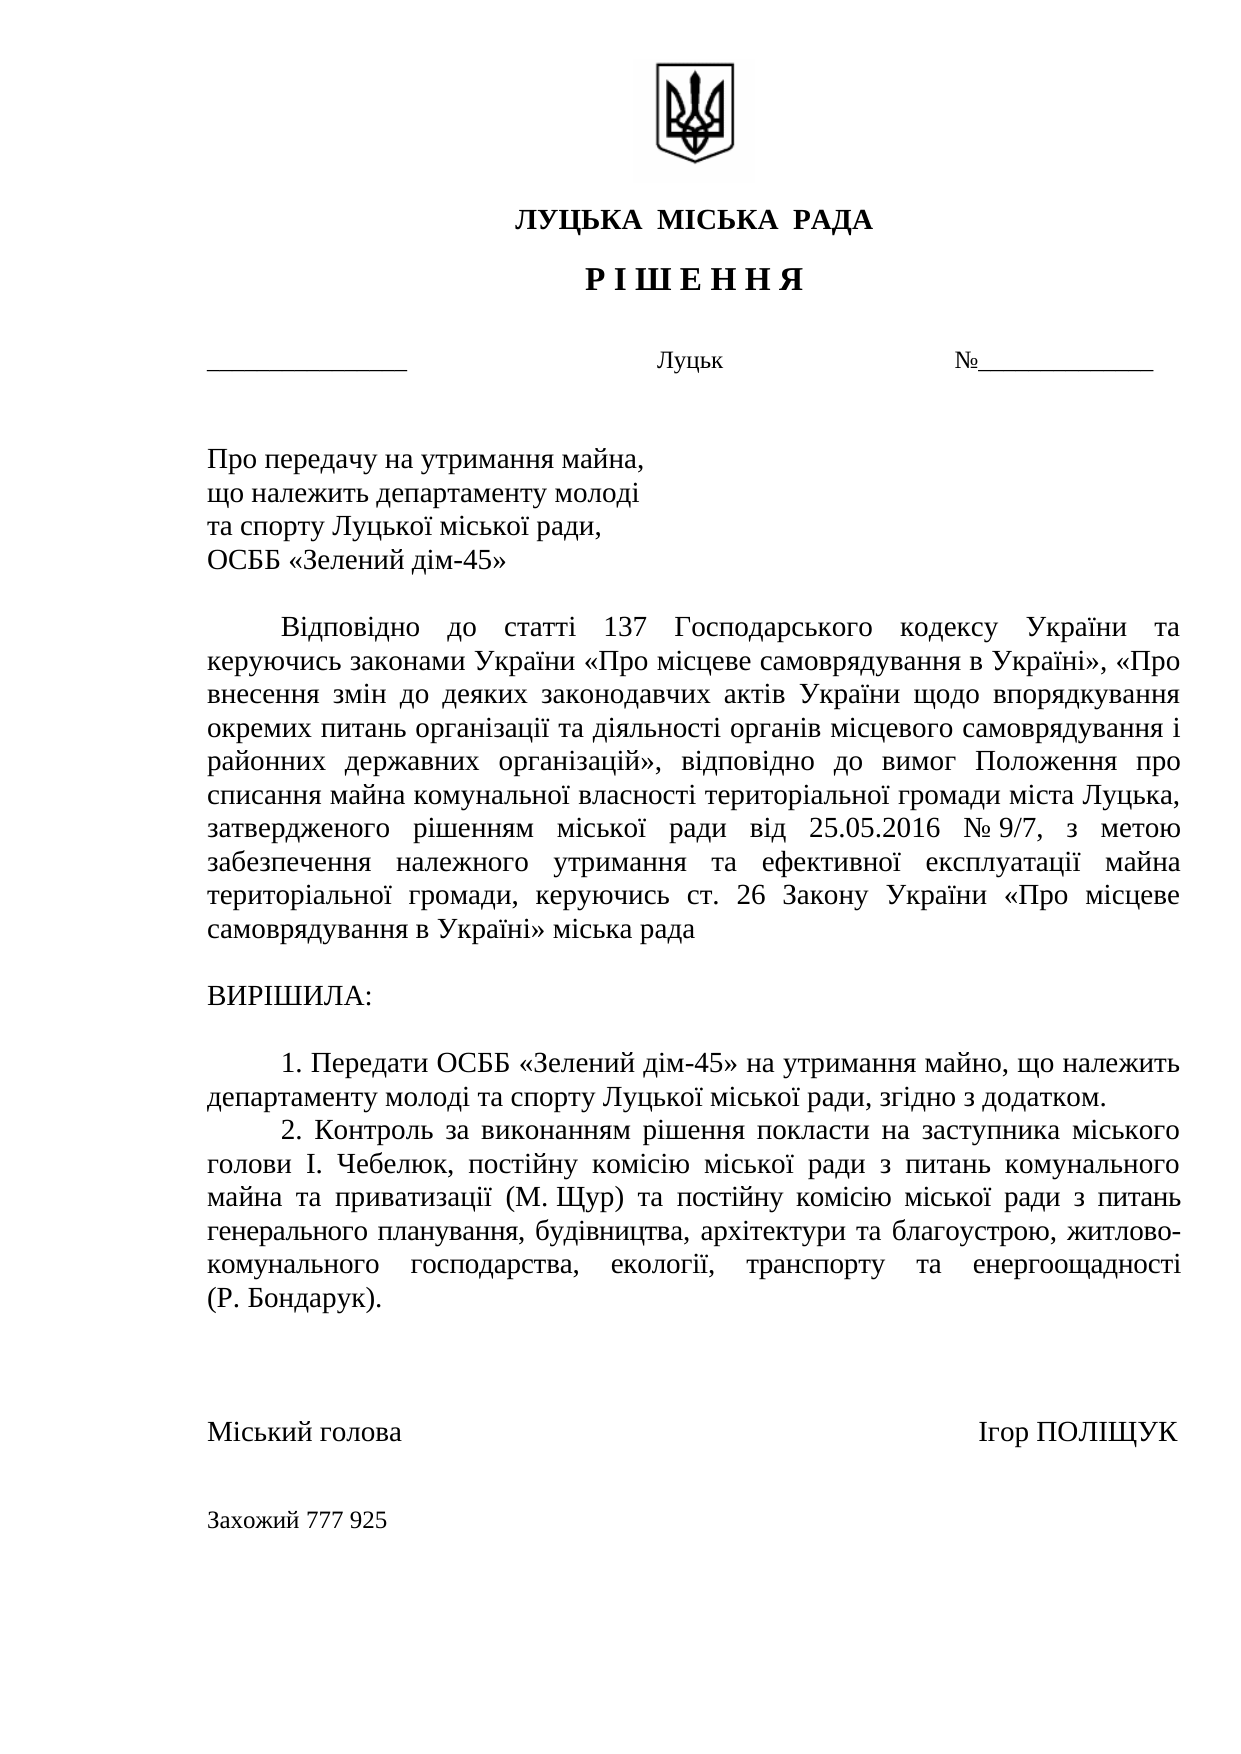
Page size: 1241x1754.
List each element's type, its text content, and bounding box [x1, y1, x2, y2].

text що належить департаменту молоді [207, 475, 1181, 508]
subtitle Р І Ш Е Н Н Я [207, 259, 1181, 298]
text 2. Контроль за виконанням рішення покласти на заступника міського голови І. Чебелюк, постійну комісію міської ради з питань комунального майна та приватизації (М. Щур) та постійну комісію міської ради з питань генерального планування, будівництва, архітектури та благоустрою, житлово-комунального господарства, екології, транспорту та енергоощадності (Р. Бондарук). [207, 1112, 1181, 1313]
text Відповідно до статті 137 Господарського кодексу України та керуючись законами України «Про місцеве самоврядування в Україні», «Про внесення змін до деяких законодавчих актів України щодо впорядкування окремих питань організації та діяльності органів місцевого самоврядування і районних державних організацій», відповідно до вимог Положення про списання майна комунальної власності територіальної громади міста Луцька, затвердженого рішенням міської ради від 25.05.2016 № 9/7, з метою забезпечення належного утримання та ефективної експлуатації майна територіальної громади, керуючись ст. 26 Закону України «Про місцеве самоврядування в Україні» міська рада [207, 609, 1181, 944]
text Міський голова Ігор ПОЛІЩУК [207, 1414, 1181, 1448]
text 1. Передати ОСББ «Зелений дім-45» на утримання майно, що належить департаменту молоді та спорту Луцької міської ради, згідно з додатком. [207, 1045, 1181, 1112]
subtitle ЛУЦЬКА МІСЬКА РАДА [207, 202, 1181, 235]
text та спорту Луцької міської ради, [207, 508, 1181, 542]
text ОСББ «Зелений дім-45» [207, 542, 1181, 576]
text ВИРІШИЛА: [207, 978, 1181, 1012]
text Про передачу на утримання майна, [207, 441, 1181, 475]
text ________________ Луцьк №______________ [207, 346, 1181, 374]
text Захожий 777 925 [207, 1505, 1181, 1534]
